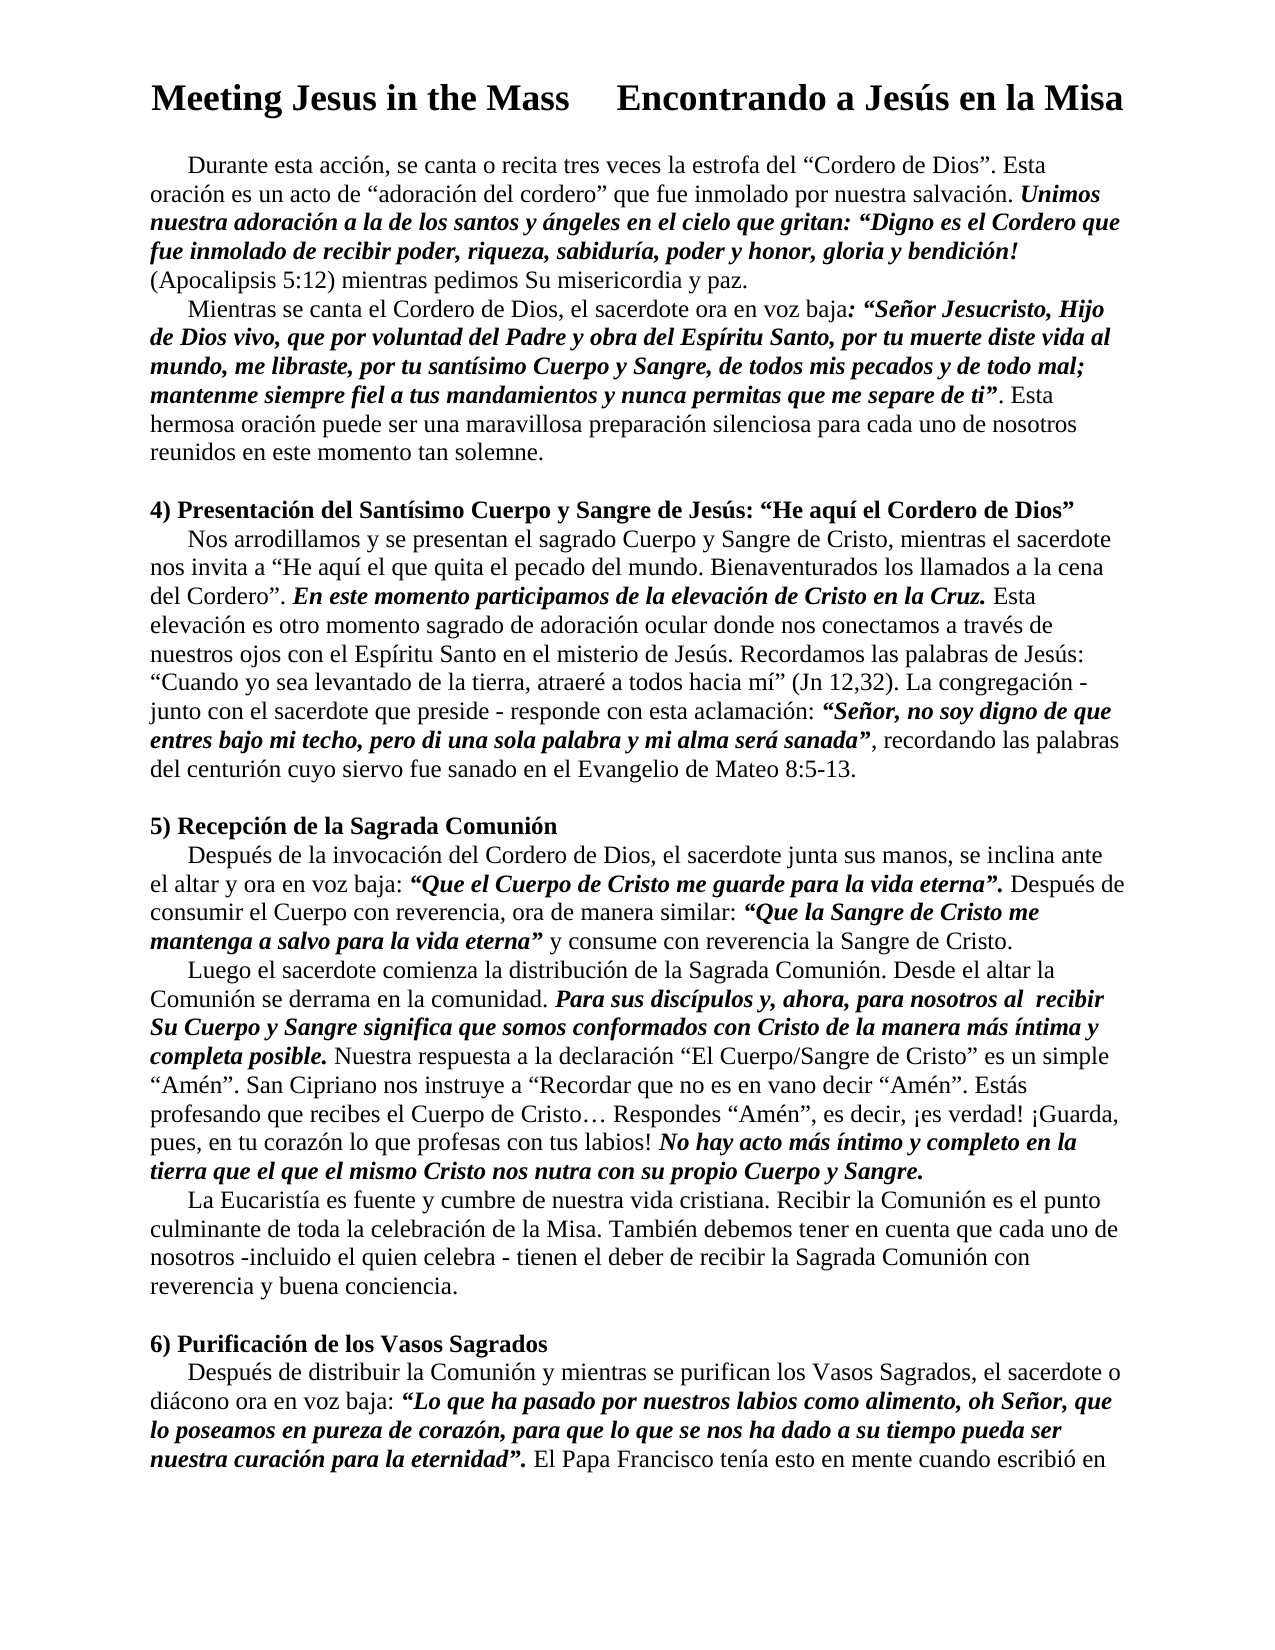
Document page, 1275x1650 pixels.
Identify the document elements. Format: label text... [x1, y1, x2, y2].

text 6) Purificación de los Vasos Sagrados [150, 1329, 1125, 1357]
text Mientras se canta el Cordero de Dios, el sacerdote ora en voz baja: “Señor Jesucristo, Hijo de Dios vivo, que por voluntad del Padre y obra del Espíritu Santo, por tu muerte diste vida al mundo, me libraste, por tu santísimo Cuerpo y Sangre, de todos mis pecados y de todo mal; mantenme siempre fiel a tus mandamientos y nunca permitas que me separe de ti”. Esta hermosa oración puede ser una maravillosa preparación silenciosa para cada uno de nosotros reunidos en este momento tan solemne. [150, 294, 1125, 466]
text Después de la invocación del Cordero de Dios, el sacerdote junta sus manos, se inclina ante el altar y ora en voz baja: “Que el Cuerpo de Cristo me guarde para la vida eterna”. Después de consumir el Cuerpo con reverencia, ora de manera similar: “Que la Sangre de Cristo me mantenga a salvo para la vida eterna” y consume con reverencia la Sangre de Cristo. [150, 840, 1125, 955]
text 4) Presentación del Santísimo Cuerpo y Sangre de Jesús: “He aquí el Cordero de Dios” [150, 495, 1125, 524]
text Luego el sacerdote comienza la distribución de la Sagrada Comunión. Desde el altar la Comunión se derrama en la comunidad. Para sus discípulos y, ahora, para nosotros al recibir Su Cuerpo y Sangre significa que somos conformados con Cristo de la manera más íntima y completa posible. Nuestra respuesta a la declaración “El Cuerpo/Sangre de Cristo” es un simple “Amén”. San Cipriano nos instruye a “Recordar que no es en vano decir “Amén”. Estás profesando que recibes el Cuerpo de Cristo… Respondes “Amén”, es decir, ¡es verdad! ¡Guarda, pues, en tu corazón lo que profesas con tus labios! No hay acto más íntimo y completo en la tierra que el que el mismo Cristo nos nutra con su propio Cuerpo y Sangre. [150, 955, 1125, 1185]
text Nos arrodillamos y se presentan el sagrado Cuerpo y Sangre de Cristo, mientras el sacerdote nos invita a “He aquí el que quita el pecado del mundo. Bienaventurados los llamados a la cena del Cordero”. En este momento participamos de la elevación de Cristo en la Cruz. Esta elevación es otro momento sagrado de adoración ocular donde nos conectamos a través de nuestros ojos con el Espíritu Santo en el misterio de Jesús. Recordamos las palabras de Jesús: “Cuando yo sea levantado de la tierra, atraeré a todos hacia mí” (Jn 12,32). La congregación - junto con el sacerdote que preside - responde con esta aclamación: “Señor, no soy digno de que entres bajo mi techo, pero di una sola palabra y mi alma será sanada”, recordando las palabras del centurión cuyo siervo fue sanado en el Evangelio de Mateo 8:5-13. [150, 524, 1125, 782]
text La Eucaristía es fuente y cumbre de nuestra vida cristiana. Recibir la Comunión es el punto culminante de toda la celebración de la Misa. También debemos tener en cuenta que cada uno de nosotros -incluido el quien celebra - tienen el deber de recibir la Sagrada Comunión con reverencia y buena conciencia. [150, 1185, 1125, 1300]
text Durante esta acción, se canta o recita tres veces la estrofa del “Cordero de Dios”. Esta oración es un acto de “adoración del cordero” que fue inmolado por nuestra salvación. Unimos nuestra adoración a la de los santos y ángeles en el cielo que gritan: “Digno es el Cordero que fue inmolado de recibir poder, riqueza, sabiduría, poder y honor, gloria y bendición! (Apocalipsis 5:12) mientras pedimos Su misericordia y paz. [150, 150, 1125, 294]
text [150, 1357, 1125, 1472]
text 5) Recepción de la Sagrada Comunión [150, 811, 1125, 840]
